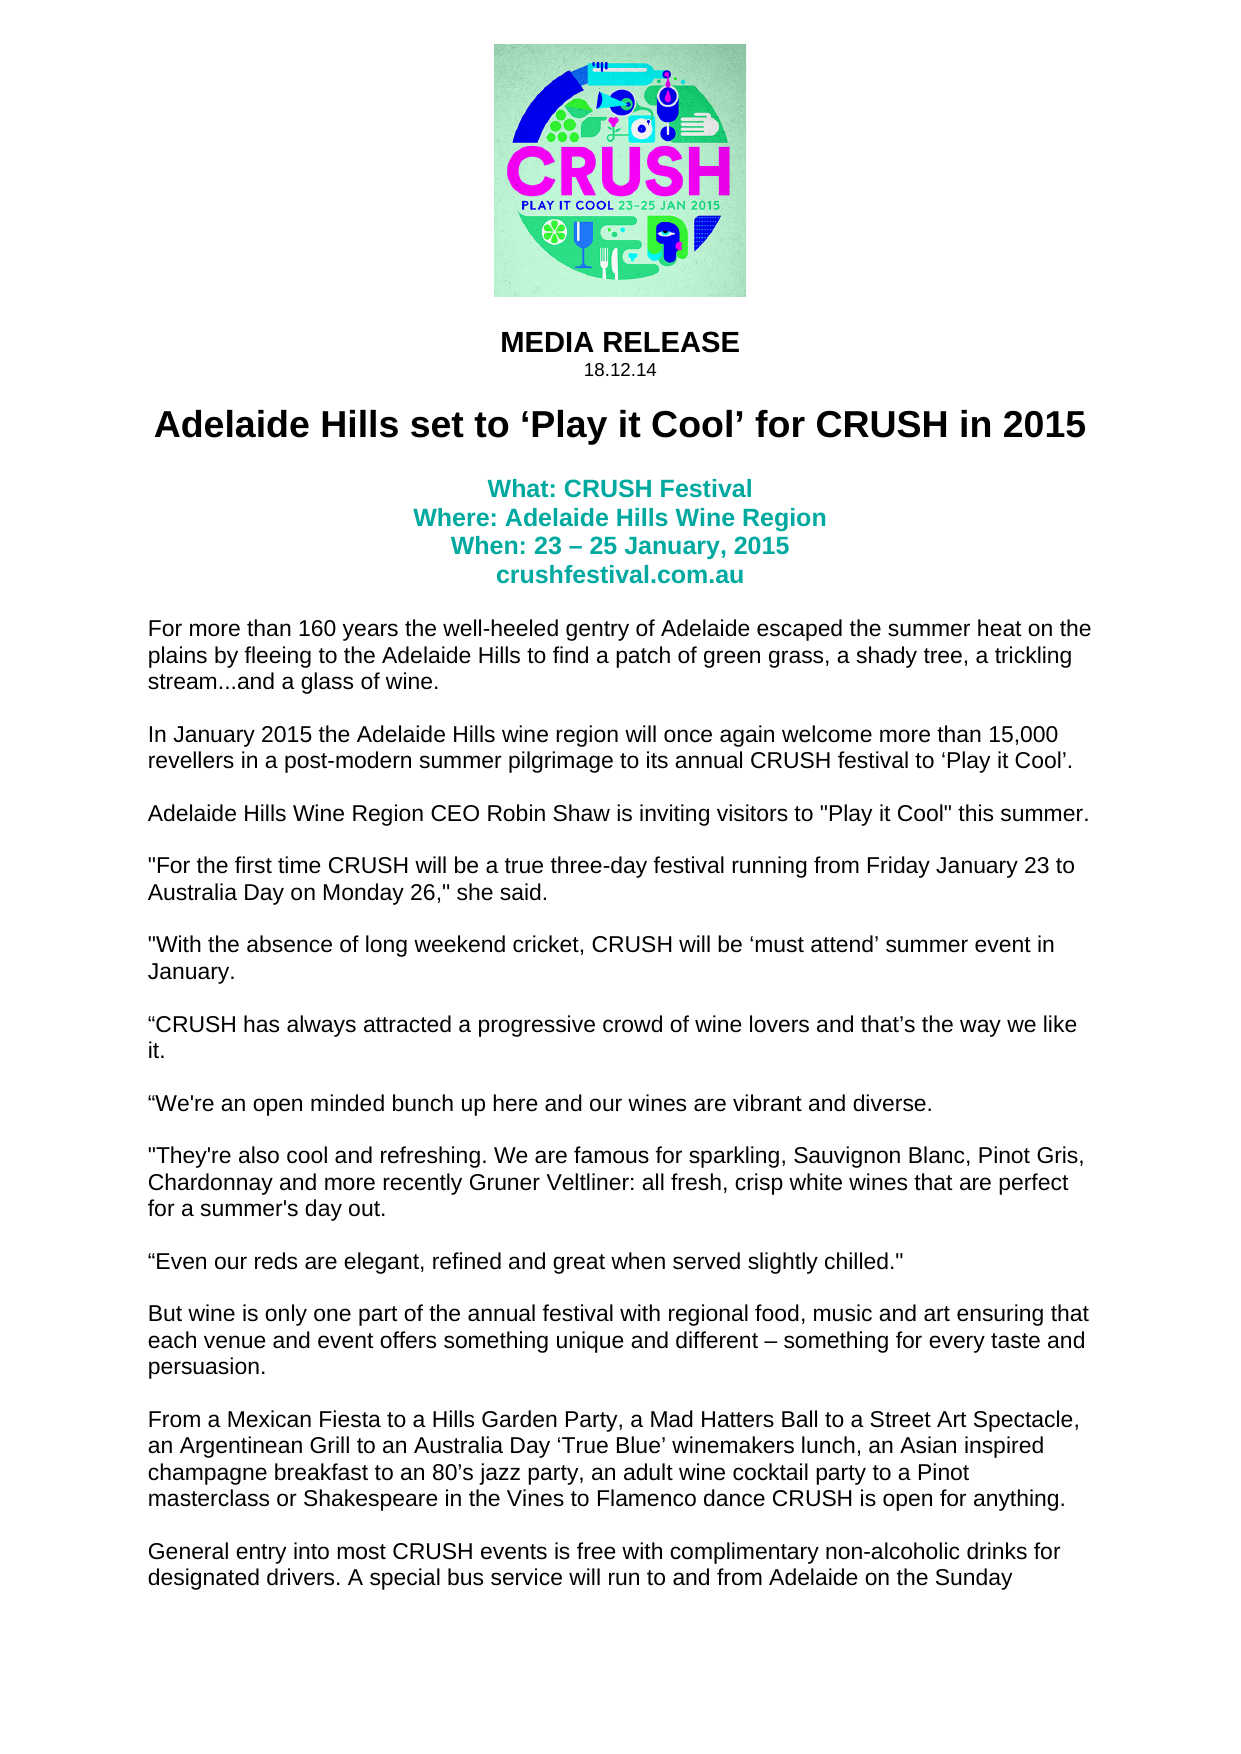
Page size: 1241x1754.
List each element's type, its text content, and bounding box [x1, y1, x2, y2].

text What: CRUSH Festival [148, 474, 1092, 503]
text “CRUSH has always attracted a progressive crowd of wine lovers and that’s the way we like it. [148, 1011, 1092, 1063]
text “We're an open minded bunch up here and our wines are vibrant and diverse. [148, 1089, 1092, 1116]
picture [494, 44, 747, 297]
text Adelaide Hills set to ‘Play it Cool’ for CRUSH in 2015 [148, 402, 1092, 445]
text 18.12.14 [148, 359, 1092, 380]
text For more than 160 years the well-heeled gentry of Adelaide escaped the summer heat on the plains by fleeing to the Adelaide Hills to find a patch of green grass, a shady tree, a trickling stream...and a glass of wine. [148, 615, 1092, 694]
text From a Mexican Fiesta to a Hills Garden Party, a Mad Hatters Ball to a Street Art Spectacle, an Argentinean Grill to an Australia Day ‘True Blue’ winemakers lunch, an Asian inspired champagne breakfast to an 80’s jazz party, an adult wine cocktail party to a Pinot masterclass or Shakespeare in the Vines to Flamenco dance CRUSH is open for anything. [148, 1406, 1092, 1511]
text Adelaide Hills Wine Region CEO Robin Shaw is inviting visitors to "Play it Cool" this summer. [148, 800, 1092, 826]
text "With the absence of long weekend cricket, CRUSH will be ‘must attend’ summer event in January. [148, 931, 1092, 984]
text “Even our reds are elegant, refined and great when served slightly chilled." [148, 1248, 1092, 1274]
text "For the first time CRUSH will be a true three-day festival running from Friday January 23 to Australia Day on Monday 26," she said. [148, 852, 1092, 905]
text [148, 1538, 1092, 1590]
text Where: Adelaide Hills Wine Region [148, 503, 1092, 531]
text "They're also cool and refreshing. We are famous for sparkling, Sauvignon Blanc, Pinot Gris, Chardonnay and more recently Gruner Veltliner: all fresh, crisp white wines that are perfect for a summer's day out. [148, 1142, 1092, 1221]
text In January 2015 the Adelaide Hills wine region will once again welcome more than 15,000 revellers in a post-modern summer pilgrimage to its annual CRUSH festival to ‘Play it Cool’. [148, 721, 1092, 773]
text crushfestival.com.au [148, 560, 1092, 589]
text MEDIA RELEASE [148, 325, 1092, 359]
text When: 23 – 25 January, 2015 [148, 531, 1092, 560]
text But wine is only one part of the annual festival with regional food, music and art ensuring that each venue and event offers something unique and different – something for every taste and persuasion. [148, 1300, 1092, 1379]
